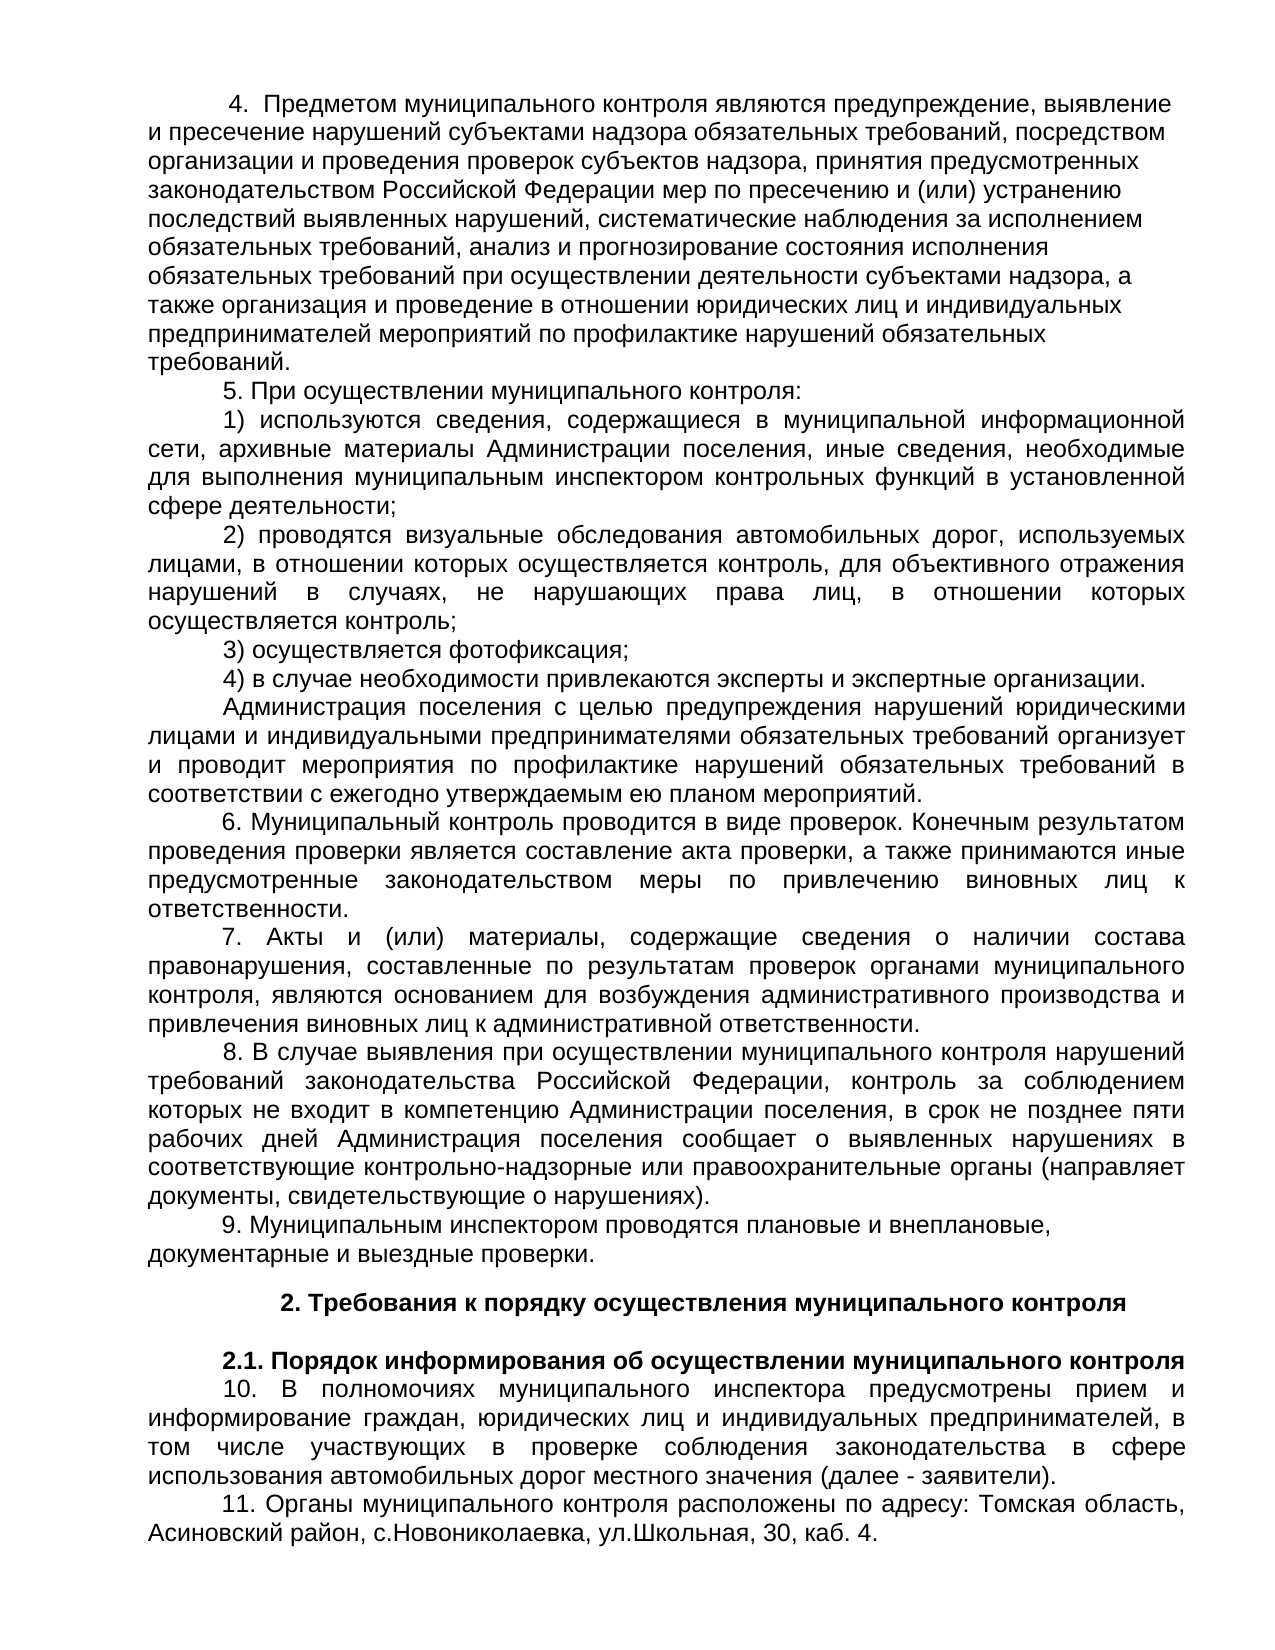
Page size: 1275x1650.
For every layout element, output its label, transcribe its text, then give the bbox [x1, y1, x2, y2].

text 10. В полномочиях муниципального инспектора предусмотрены прием и информирование граждан, юридических лиц и индивидуальных предпринимателей, в том числе участвующих в проверке соблюдения законодательства в сфере использования автомобильных дорог местного значения (далее - заявители). [148, 1374, 1186, 1489]
text 4. Предметом муниципального контроля являются предупреждение, выявление и пресечение нарушений субъектами надзора обязательных требований, посредством организации и проведения проверок субъектов надзора, принятия предусмотренных законодательством Российской Федерации мер по пресечению и (или) устранению последствий выявленных нарушений, систематические наблюдения за исполнением обязательных требований, анализ и прогнозирование состояния исполнения обязательных требований при осуществлении деятельности субъектами надзора, а также организация и проведение в отношении юридических лиц и индивидуальных предпринимателей мероприятий по профилактике нарушений обязательных требований. [148, 89, 1186, 376]
text 4) в случае необходимости привлекаются эксперты и экспертные организации. [148, 664, 1186, 692]
text 6. Муниципальный контроль проводится в виде проверок. Конечным результатом проведения проверки является составление акта проверки, а также принимаются иные предусмотренные законодательством меры по привлечению виновных лиц к ответственности. [148, 807, 1186, 922]
text 8. В случае выявления при осуществлении муниципального контроля нарушений требований законодательства Российской Федерации, контроль за соблюдением которых не входит в компетенцию Администрации поселения, в срок не позднее пяти рабочих дней Администрация поселения сообщает о выявленных нарушениях в соответствующие контрольно-надзорные или правоохранительные органы (направляет документы, свидетельствующие о нарушениях). [148, 1037, 1186, 1210]
text 2) проводятся визуальные обследования автомобильных дорог, используемых лицами, в отношении которых осуществляется контроль, для объективного отражения нарушений в случаях, не нарушающих права лиц, в отношении которых осуществляется контроль; [148, 520, 1186, 635]
text 5. При осуществлении муниципального контроля: [148, 376, 1186, 405]
text 9. Муниципальным инспектором проводятся плановые и внеплановые, документарные и выездные проверки. [148, 1210, 1186, 1267]
subtitle 2. Требования к порядку осуществления муниципального контроля [221, 1288, 1186, 1317]
text 7. Акты и (или) материалы, содержащие сведения о наличии состава правонарушения, составленные по результатам проверок органами муниципального контроля, являются основанием для возбуждения административного производства и привлечения виновных лиц к административной ответственности. [148, 922, 1186, 1037]
text 3) осуществляется фотофиксация; [148, 635, 1186, 664]
text 11. Органы муниципального контроля расположены по адресу: Томская область, Асиновский район, с.Новониколаевка, ул.Школьная, 30, каб. 4. [148, 1489, 1186, 1547]
text 2.1. Порядок информирования об осуществлении муниципального контроля [221, 1346, 1186, 1374]
text 1) используются сведения, содержащиеся в муниципальной информационной сети, архивные материалы Администрации поселения, иные сведения, необходимые для выполнения муниципальным инспектором контрольных функций в установленной сфере деятельности; [148, 405, 1186, 520]
text Администрация поселения с целью предупреждения нарушений юридическими лицами и индивидуальными предпринимателями обязательных требований организует и проводит мероприятия по профилактике нарушений обязательных требований в соответствии с ежегодно утверждаемым ею планом мероприятий. [148, 692, 1186, 807]
